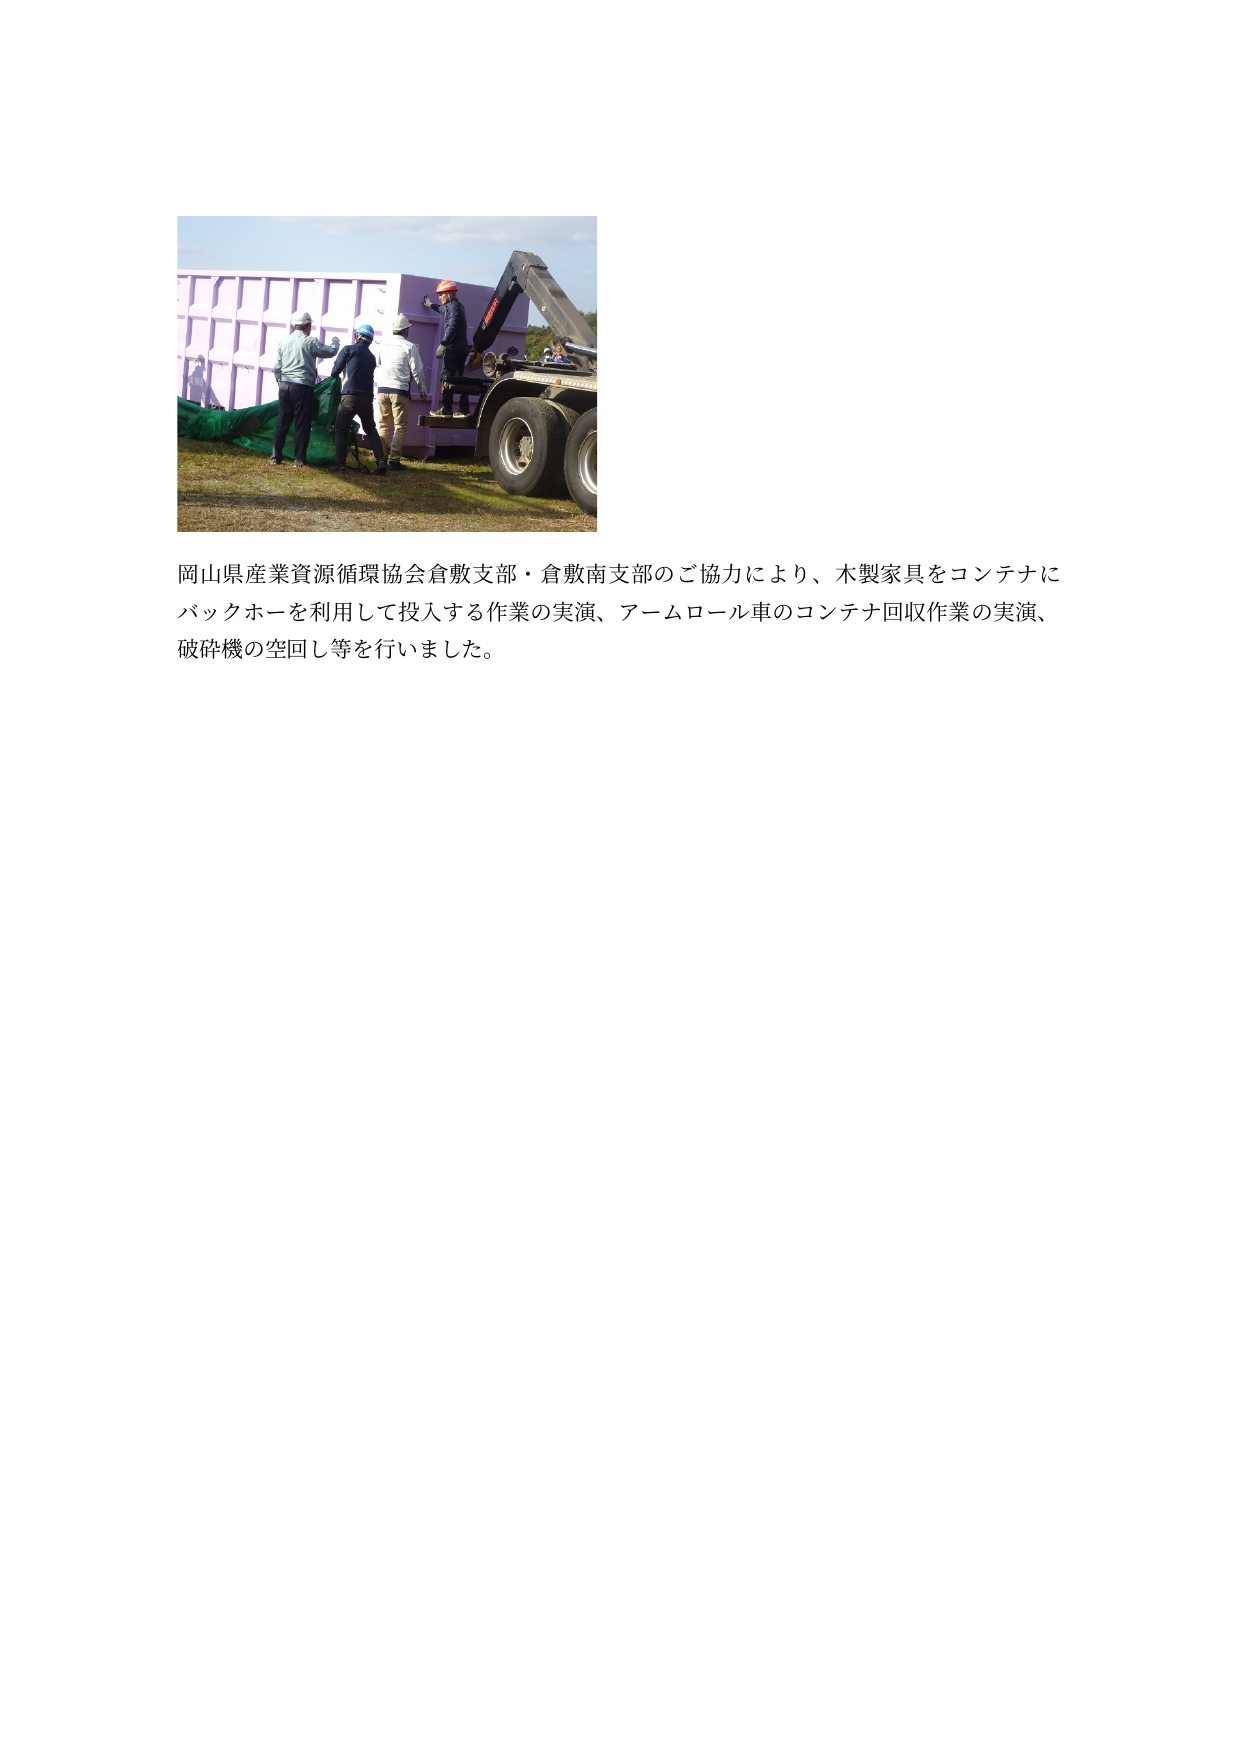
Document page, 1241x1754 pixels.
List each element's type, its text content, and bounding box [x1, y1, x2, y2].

text 岡山県産業資源循環協会倉敷支部・倉敷南支部のご協力により、木製家具をコンテナにバックホーを利用して投入する作業の実演、アームロール車のコンテナ回収作業の実演、破砕機の空回し等を行いました。 [177, 554, 1063, 667]
picture [177, 216, 598, 532]
